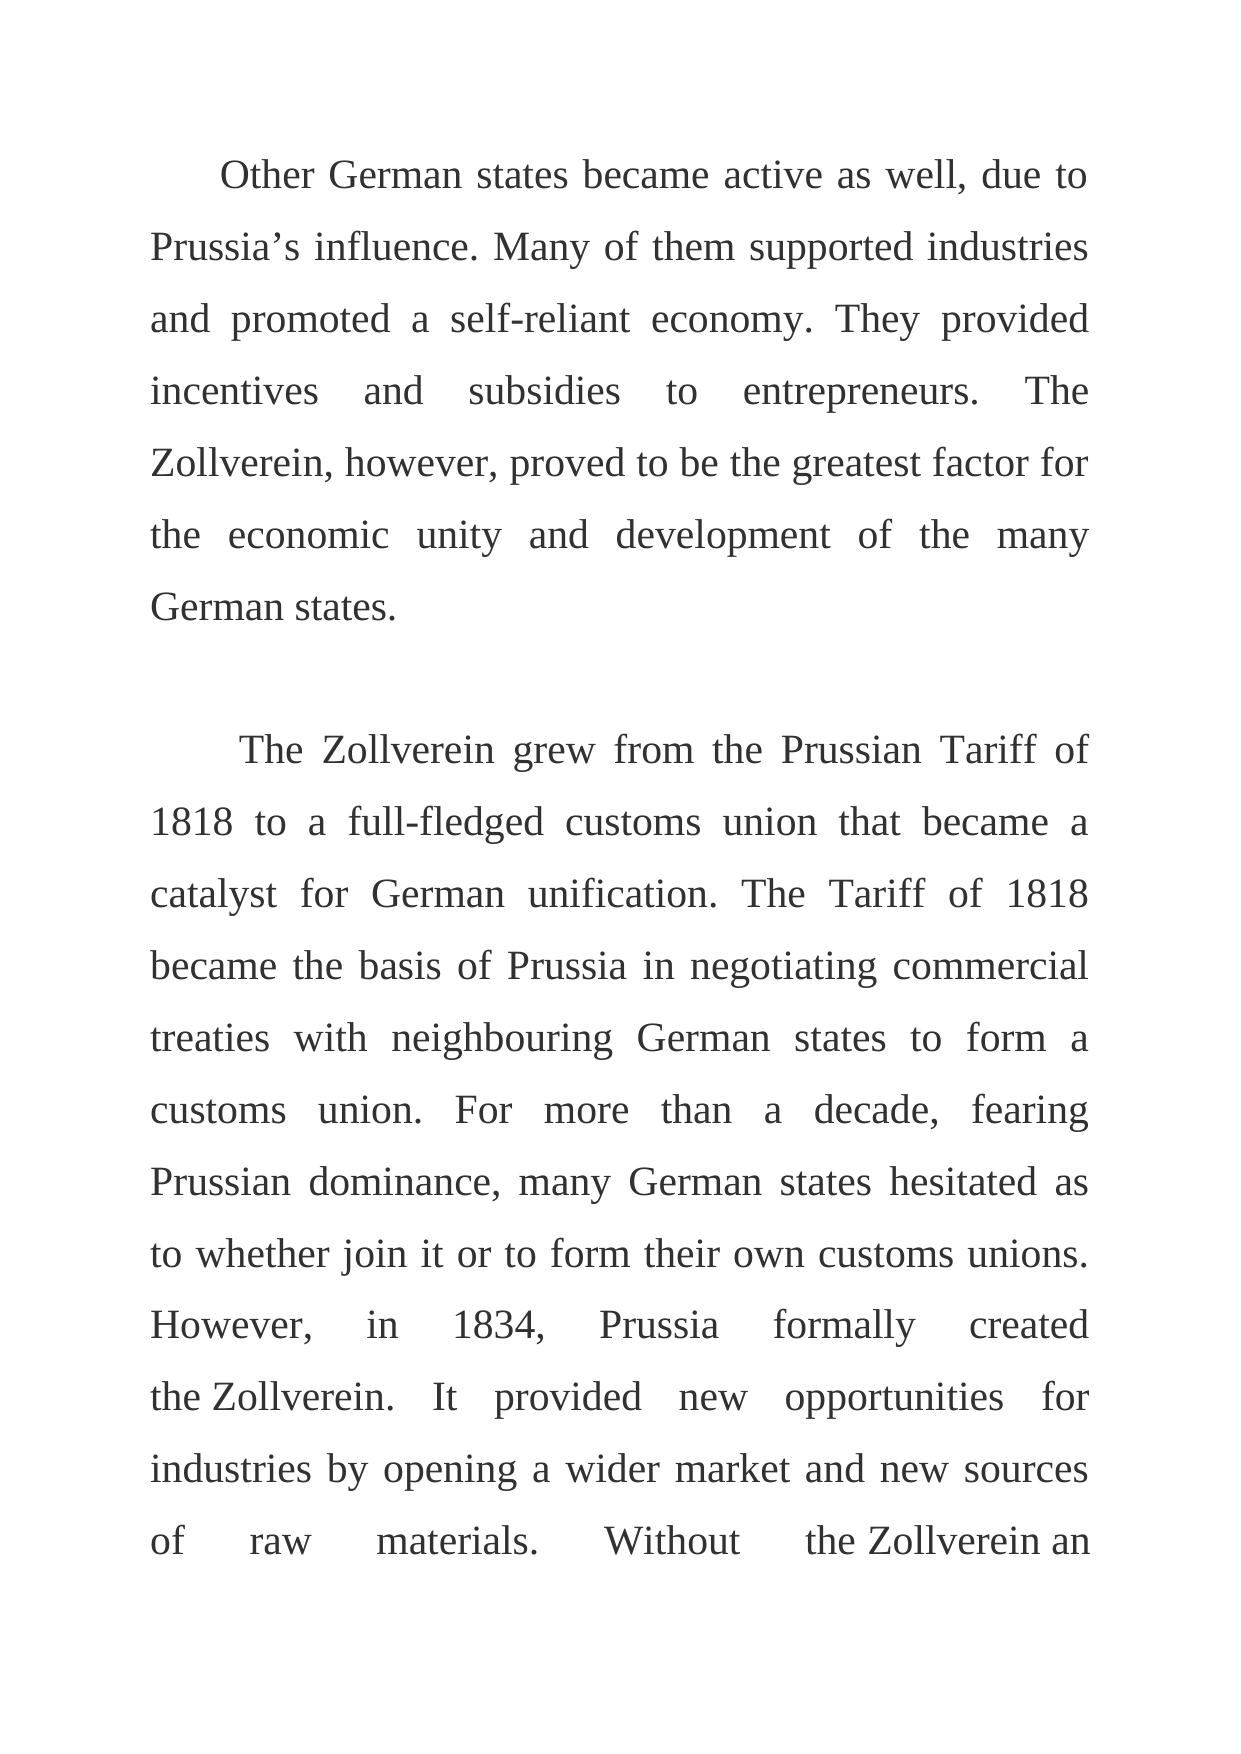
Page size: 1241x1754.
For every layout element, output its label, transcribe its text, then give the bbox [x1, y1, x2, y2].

text Other German states became active as well, due to Prussia’s influence. Many of them supported industries and promoted a self-reliant economy. They provided incentives and subsidies to entrepreneurs. The Zollverein, however, proved to be the greatest factor for the economic unity and development of the many German states. [150, 150, 1090, 629]
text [150, 725, 1090, 1563]
